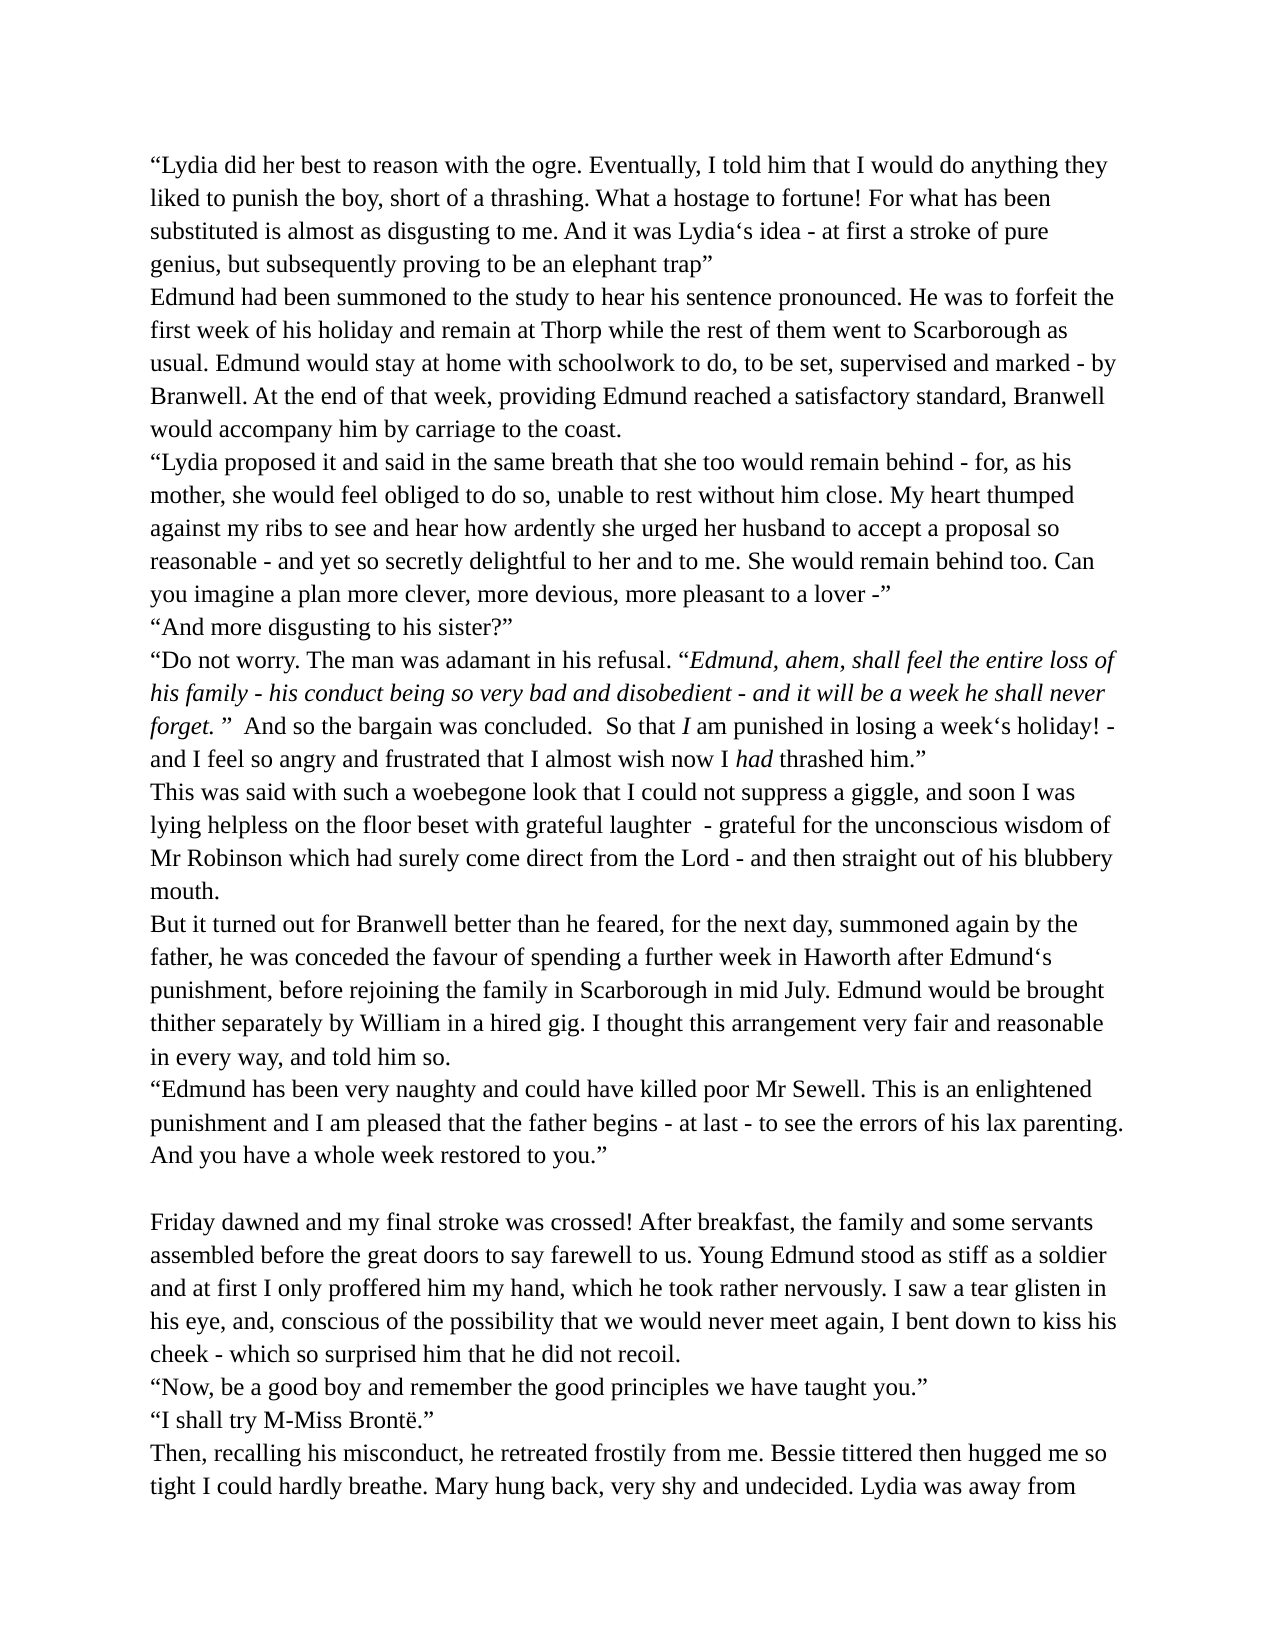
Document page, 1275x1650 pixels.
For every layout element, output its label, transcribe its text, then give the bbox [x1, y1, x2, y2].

text “Do not worry. The man was adamant in his refusal. “Edmund, ahem, shall feel the entire loss of his family - his conduct being so very bad and disobedient - and it will be a week he shall never forget. ” And so the bargain was concluded. So that I am punished in losing a week‘s holiday! - and I feel so angry and frustrated that I almost wish now I had thrashed him.” [150, 645, 1125, 773]
text This was said with such a woebegone look that I could not suppress a giggle, and soon I was lying helpless on the floor beset with grateful laughter - grateful for the unconscious wisdom of Mr Robinson which had surely come direct from the Lord - and then straight out of his blubbery mouth. [150, 777, 1125, 905]
text “I shall try M-Miss Bront.” [150, 1405, 1125, 1433]
text “And more disgusting to his sister?” [150, 612, 1125, 641]
text But it turned out for Branwell better than he feared, for the next day, summoned again by the father, he was conceded the favour of spending a further week in Haworth after Edmund‘s punishment, before rejoining the family in Scarborough in mid July. Edmund would be brought thither separately by William in a hired gig. I thought this arrangement very fair and reasonable in every way, and told him so. [150, 909, 1125, 1070]
text Friday dawned and my final stroke was crossed! After breakfast, the family and some servants assembled before the great doors to say farewell to us. Young Edmund stood as stiff as a soldier and at first I only proffered him my hand, which he took rather nervously. I saw a tear glisten in his eye, and, conscious of the possibility that we would never meet again, I bent down to kiss his cheek - which so surprised him that he did not recoil. [150, 1207, 1125, 1367]
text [150, 1438, 1125, 1499]
text “Now, be a good boy and remember the good principles we have taught you.” [150, 1372, 1125, 1401]
text “Lydia did her best to reason with the ogre. Eventually, I told him that I would do anything they liked to punish the boy, short of a thrashing. What a hostage to fortune! For what has been substituted is almost as disgusting to me. And it was Lydia‘s idea - at first a stroke of pure genius, but subsequently proving to be an elephant trap” [150, 150, 1125, 278]
text Edmund had been summoned to the study to hear his sentence pronounced. He was to forfeit the first week of his holiday and remain at Thorp while the rest of them went to Scarborough as usual. Edmund would stay at home with schoolwork to do, to be set, supervised and marked - by Branwell. At the end of that week, providing Edmund reached a satisfactory standard, Branwell would accompany him by carriage to the coast. [150, 282, 1125, 443]
text “Edmund has been very naughty and could have killed poor Mr Sewell. This is an enlightened punishment and I am pleased that the father begins - at last - to see the errors of his lax parenting. And you have a whole week restored to you.” [150, 1074, 1125, 1169]
text “Lydia proposed it and said in the same breath that she too would remain behind - for, as his mother, she would feel obliged to do so, unable to rest without him close. My heart thumped against my ribs to see and hear how ardently she urged her husband to accept a proposal so reasonable - and yet so secretly delightful to her and to me. She would remain behind too. Can you imagine a plan more clever, more devious, more pleasant to a lover -” [150, 447, 1125, 608]
